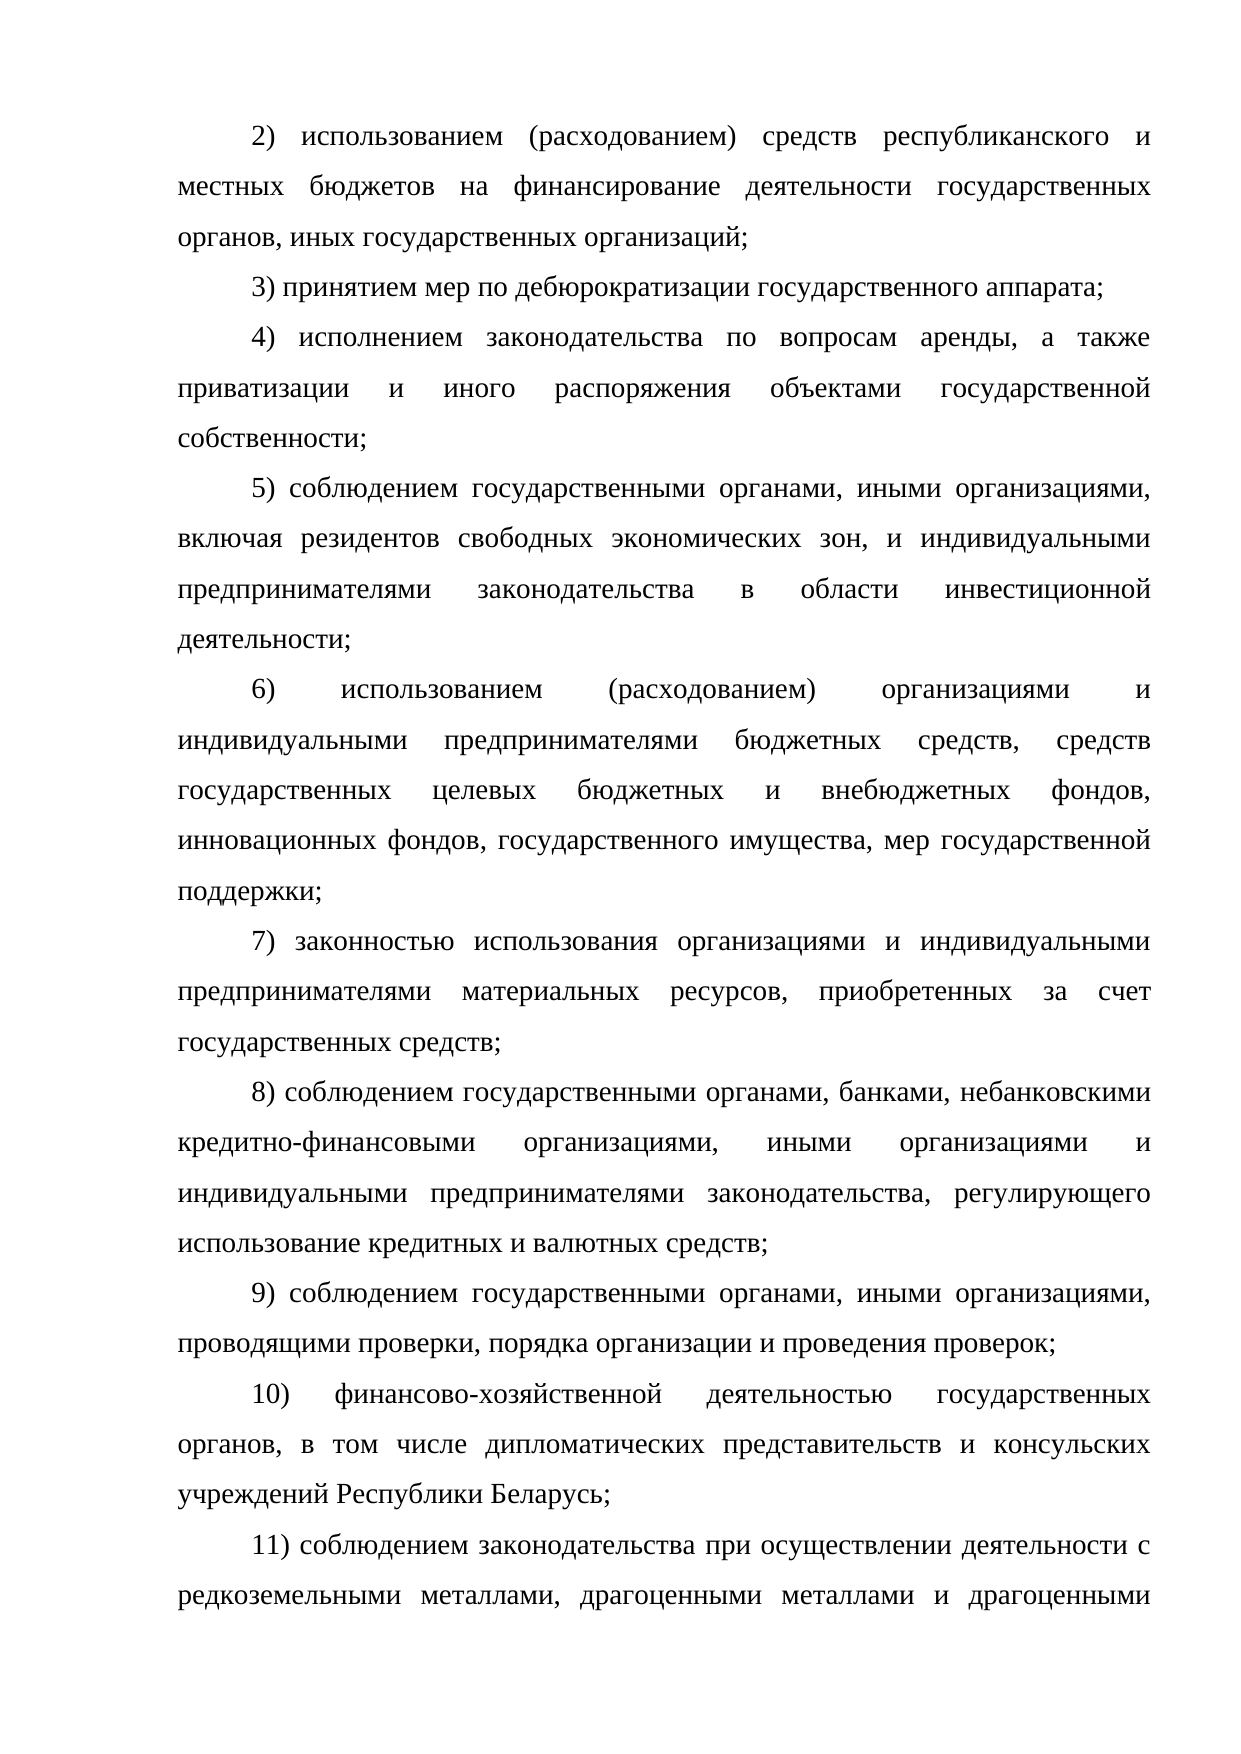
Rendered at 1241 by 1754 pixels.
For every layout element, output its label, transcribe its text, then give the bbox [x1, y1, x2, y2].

text 3) принятием мер по дебюрократизации государственного аппарата; [177, 269, 1152, 303]
text 9) соблюдением государственными органами, иными организациями, проводящими проверки, порядка организации и проведения проверок; [177, 1275, 1152, 1359]
text 10) финансово-хозяйственной деятельностью государственных органов, в том числе дипломатических представительств и консульских учреждений Республики Беларусь; [177, 1376, 1152, 1510]
text 6) использованием (расходованием) организациями и индивидуальными предпринимателями бюджетных средств, средств государственных целевых бюджетных и внебюджетных фондов, инновационных фондов, государственного имущества, мер государственной поддержки; [177, 672, 1152, 906]
text 8) соблюдением государственными органами, банками, небанковскими кредитно-финансовыми организациями, иными организациями и индивидуальными предпринимателями законодательства, регулирующего использование кредитных и валютных средств; [177, 1074, 1152, 1258]
text 5) соблюдением государственными органами, иными организациями, включая резидентов свободных экономических зон, и индивидуальными предпринимателями законодательства в области инвестиционной деятельности; [177, 470, 1152, 655]
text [177, 1527, 1152, 1611]
text 4) исполнением законодательства по вопросам аренды, а также приватизации и иного распоряжения объектами государственной собственности; [177, 319, 1152, 453]
text 7) законностью использования организациями и индивидуальными предпринимателями материальных ресурсов, приобретенных за счет государственных средств; [177, 923, 1152, 1057]
text 2) использованием (расходованием) средств республиканского и местных бюджетов на финансирование деятельности государственных органов, иных государственных организаций; [177, 118, 1152, 252]
